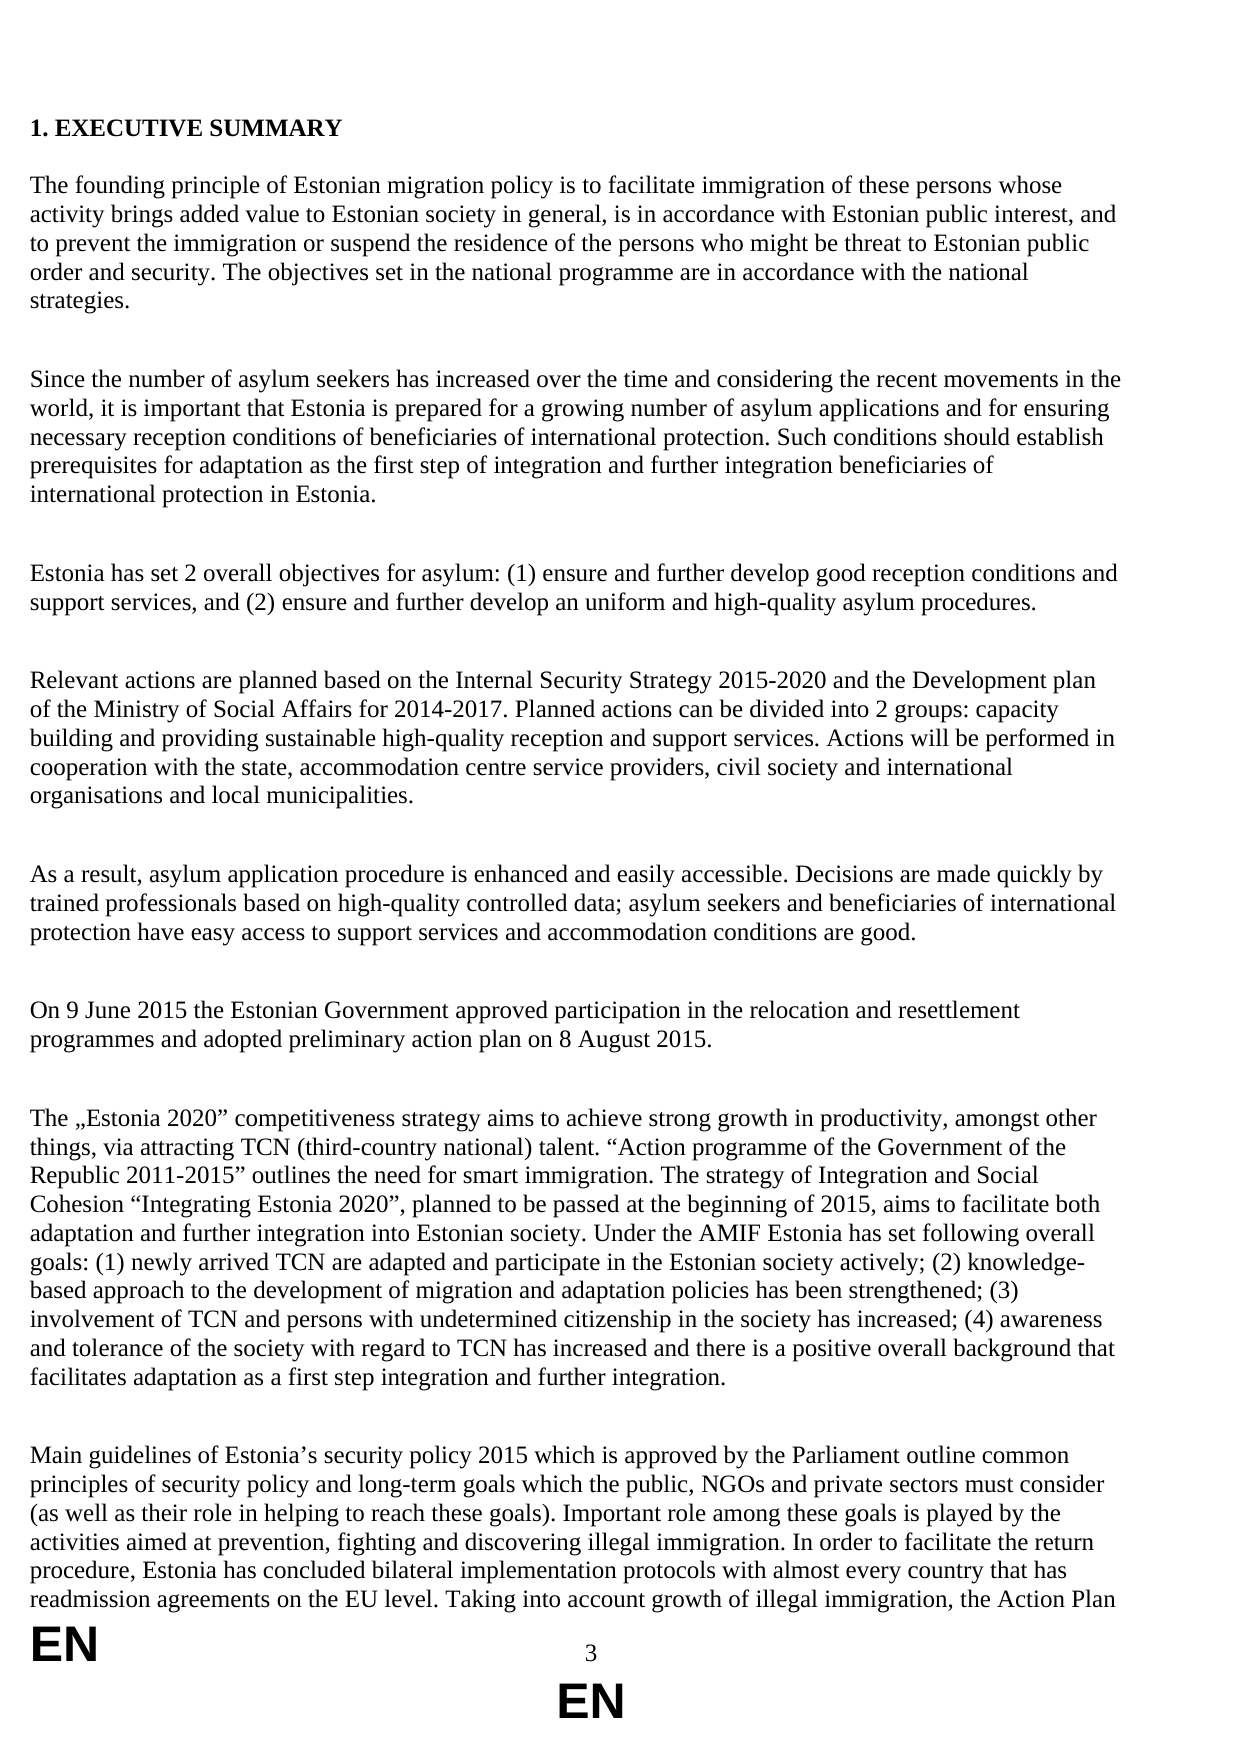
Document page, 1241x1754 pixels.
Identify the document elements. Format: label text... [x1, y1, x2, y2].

text On 9 June 2015 the Estonian Government approved participation in the relocation and resettlement programmes and adopted preliminary action plan on 8 August 2015. [29, 995, 1122, 1053]
text As a result, asylum application procedure is enhanced and easily accessible. Decisions are made quickly by trained professionals based on high-quality controlled data; asylum seekers and beneficiaries of international protection have easy access to support services and accommodation conditions are good. [29, 859, 1122, 945]
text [29, 1440, 1122, 1613]
text The „Estonia 2020” competitiveness strategy aims to achieve strong growth in productivity, amongst other things, via attracting TCN (third-country national) talent. “Action programme of the Government of the Republic 2011-2015” outlines the need for smart immigration. The strategy of Integration and Social Cohesion “Integrating Estonia 2020”, planned to be passed at the beginning of 2015, aims to facilitate both adaptation and further integration into Estonian society. Under the AMIF Estonia has set following overall goals: (1) newly arrived TCN are adapted and participate in the Estonian society actively; (2) knowledge-based approach to the development of migration and adaptation policies has been strengthened; (3) involvement of TCN and persons with undetermined citizenship in the society has increased; (4) awareness and tolerance of the society with regard to TCN has increased and there is a positive overall background that facilitates adaptation as a first step integration and further integration. [29, 1103, 1122, 1390]
text Since the number of asylum seekers has increased over the time and considering the recent movements in the world, it is important that Estonia is prepared for a growing number of asylum applications and for ensuring necessary reception conditions of beneficiaries of international protection. Such conditions should establish prerequisites for adaptation as the first step of integration and further integration beneficiaries of international protection in Estonia. [29, 364, 1122, 508]
text Estonia has set 2 overall objectives for asylum: (1) ensure and further develop good reception conditions and support services, and (2) ensure and further develop an uniform and high-quality asylum procedures. [29, 558, 1122, 615]
text Relevant actions are planned based on the Internal Security Strategy 2015-2020 and the Development plan of the Ministry of Social Affairs for 2014-2017. Planned actions can be divided into 2 groups: capacity building and providing sustainable high-quality reception and support services. Actions will be performed in cooperation with the state, accommodation centre service providers, civil society and international organisations and local municipalities. [29, 665, 1122, 809]
text The founding principle of Estonian migration policy is to facilitate immigration of these persons whose activity brings added value to Estonian society in general, is in accordance with Estonian public interest, and to prevent the immigration or suspend the residence of the persons who might be threat to Estonian public order and security. The objectives set in the national programme are in accordance with the national strategies. [29, 170, 1122, 314]
subtitle 1. EXECUTIVE SUMMARY [29, 113, 1122, 142]
